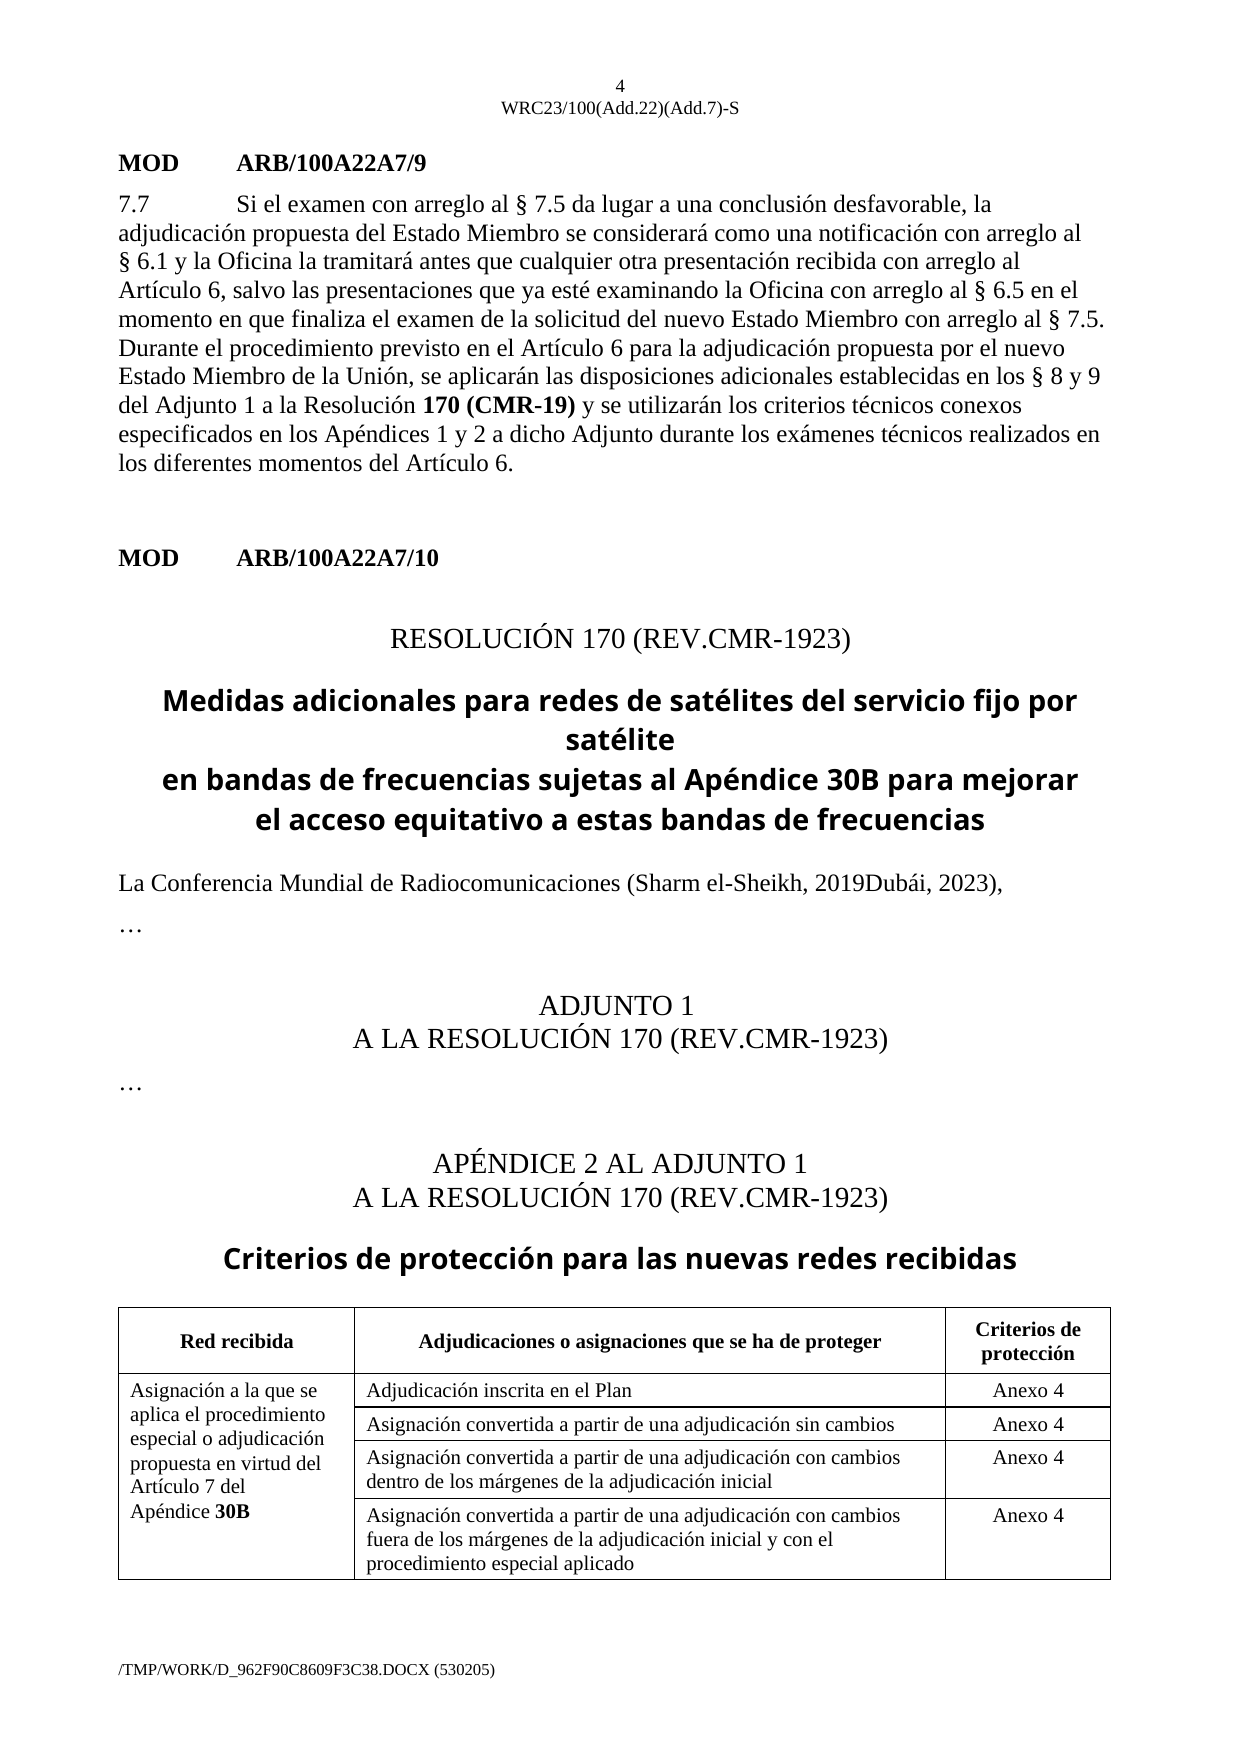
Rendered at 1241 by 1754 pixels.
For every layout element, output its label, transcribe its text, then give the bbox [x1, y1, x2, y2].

text APÉNDICE 2 AL ADJUNTO 1 A LA RESOLUCIÓN 170 (CMR-) [118, 1146, 1122, 1213]
text … [118, 909, 1122, 938]
table_header Criterios de protección [946, 1308, 1110, 1373]
table_header Red recibida [119, 1308, 354, 1373]
text … [118, 1067, 1122, 1096]
text MOD ARB/100A22A7/10#2033 [118, 543, 1122, 571]
table_cell Anexo 4 [946, 1374, 1110, 1406]
table_cell Asignación convertida a partir de una adjudicación con cambios dentro de los márgenes de la adjudicación inicial [355, 1441, 945, 1497]
table_cell Anexo 4 [946, 1408, 1110, 1440]
table_cell Anexo 4 [946, 1441, 1110, 1497]
table_cell Asignación convertida a partir de una adjudicación con cambios fuera de los márgenes de la adjudicación inicial y con el procedimiento especial aplicado [355, 1499, 945, 1579]
table_cell Asignación a la que se aplica el procedimiento especial [119, 1374, 354, 1579]
table_header Adjudicaciones o asignaciones que se ha de proteger [355, 1308, 945, 1373]
text ADJUNTO 1 A LA RESOLUCIÓN 170 (CMR-) [118, 988, 1122, 1055]
title La Conferencia Mundial de Radiocomunicaciones (), [118, 868, 1122, 897]
title Criterios de protección para las nuevas redes recibidas [118, 1238, 1122, 1278]
text 7.7 Si el examen con arreglo al § 7.5 da lugar a una conclusión desfavorable, la adjudicación propuesta del Estado Miembro se considerará como una notificación con arreglo al § 6.1 y la Oficina la tramitará antes que cualquier otra presentación recibida con arreglo al Artículo 6, salvo las presentaciones que ya esté examinando la Oficina con arreglo al § 6.5 en el momento en que finaliza el examen de la solicitud del nuevo Estado Miembro con arreglo al § 7.5. [118, 189, 1122, 476]
table_cell Anexo 4 [946, 1499, 1110, 1579]
text RESOLUCIÓN 170 (CMR-) [118, 621, 1122, 655]
table_cell Asignación convertida a partir de una adjudicación sin cambios [355, 1408, 945, 1440]
title Medidas adicionales para redes de satélites del servicio fijo por satélite en bandas de frecuencias sujetas al Apéndice 30B para mejorar el acceso equitativo a estas bandas de frecuencias [118, 680, 1122, 839]
table_cell Adjudicación inscrita en el Plan [355, 1374, 945, 1406]
text MOD ARB/100A22A7/9#2032 [118, 148, 1122, 176]
